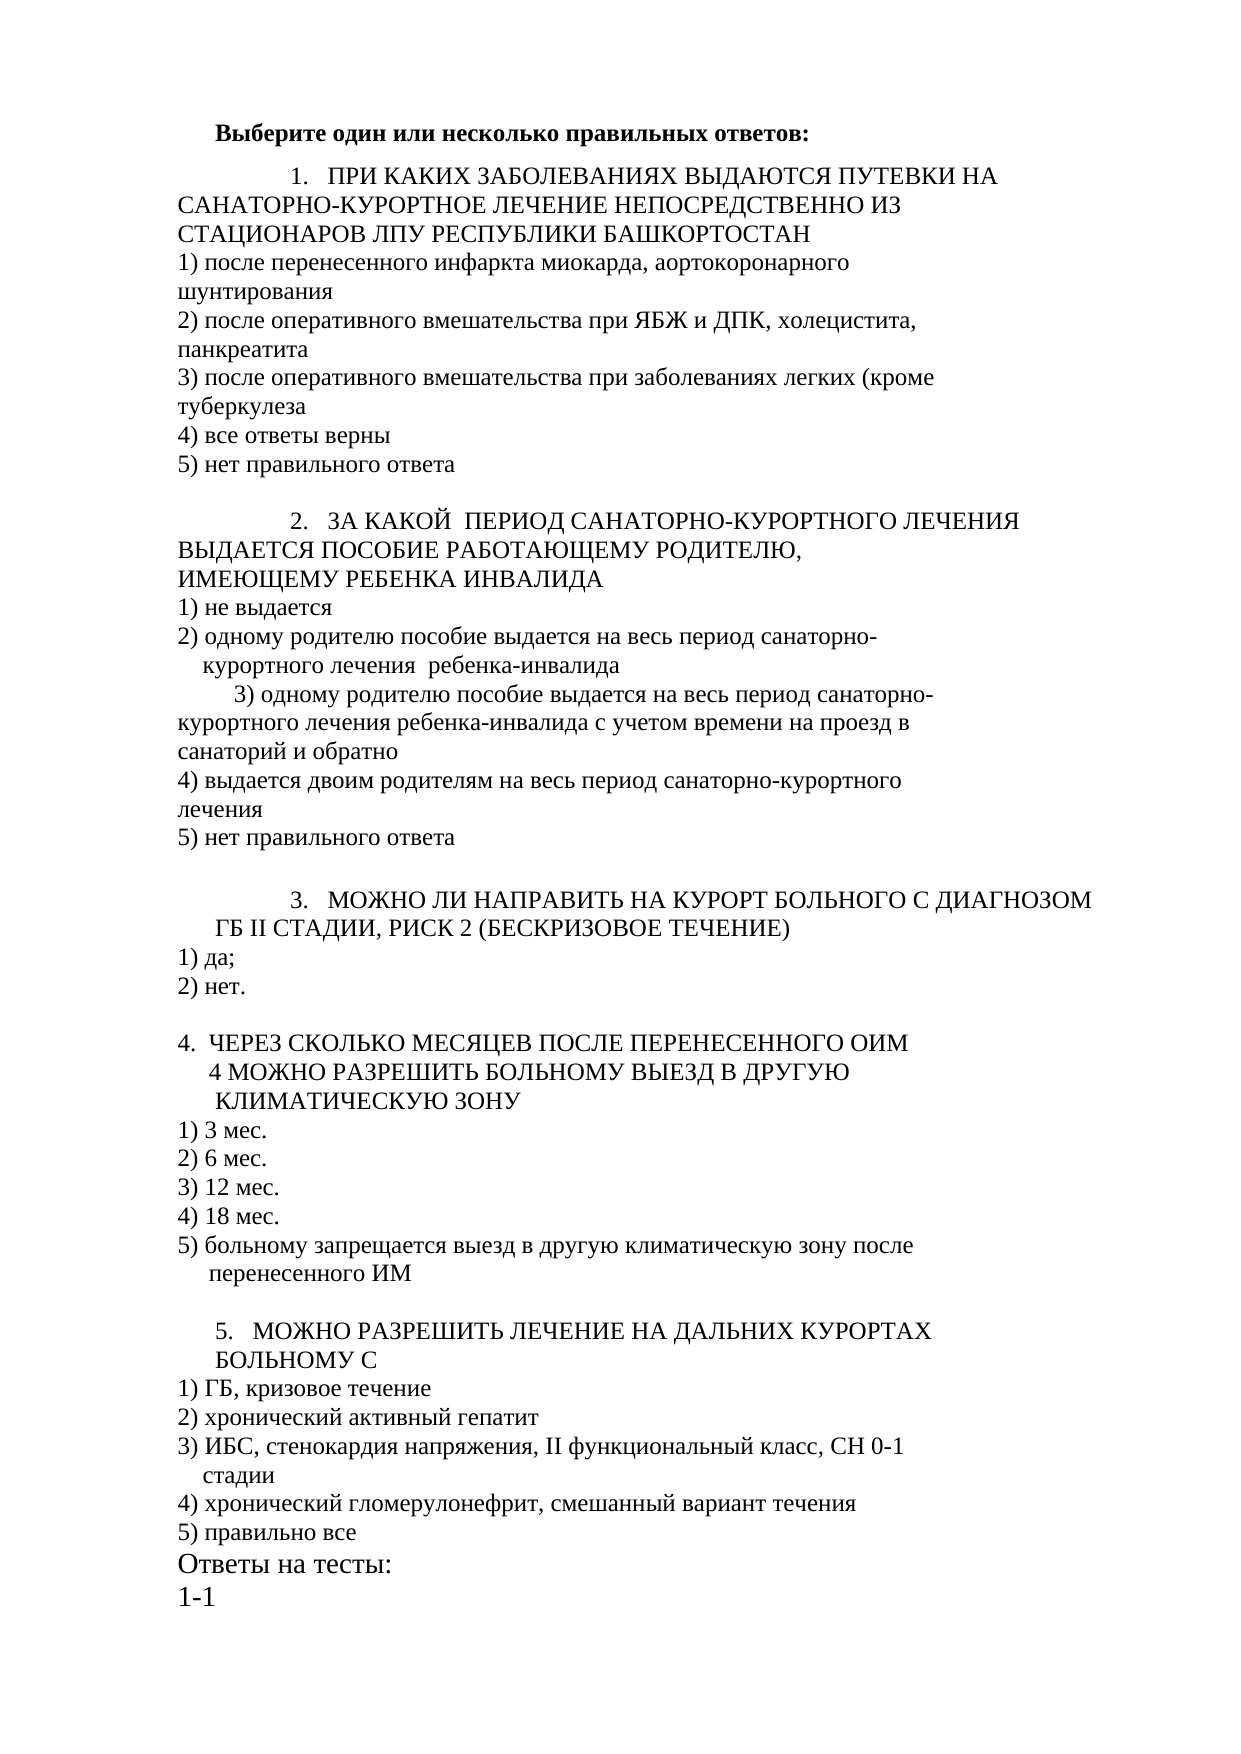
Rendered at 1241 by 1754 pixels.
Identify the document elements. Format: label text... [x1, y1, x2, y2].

list МОЖНО ЛИ НАПРАВИТЬ НА КУРОРТ БОЛЬНОГО С ДИАГНОЗОМ [290, 885, 1152, 913]
text санаторий и обратно [177, 736, 1152, 765]
list ЗА КАКОЙ ПЕРИОД САНАТОРНО-КУРОРТНОГО ЛЕЧЕНИЯ [290, 506, 1152, 535]
text 4) 18 мес. [177, 1201, 1152, 1230]
text 3) 12 мес. [177, 1172, 1152, 1201]
text 4 МОЖНО РАЗРЕШИТЬ БОЛЬНОМУ ВЫЕЗД В ДРУГУЮ [177, 1057, 1152, 1086]
text 3) одному родителю пособие выдается на весь период санаторно- [177, 679, 1152, 707]
text 4) все ответы верны [177, 420, 1152, 449]
list ПРИ КАКИХ ЗАБОЛЕВАНИЯХ ВЫДАЮТСЯ ПУТЕВКИ НА [290, 161, 1152, 190]
text 1) да; [177, 942, 1152, 971]
text БОЛЬНОМУ С [177, 1345, 1152, 1373]
text курортного лечения ребенка-инвалида [177, 650, 1152, 679]
text лечения [177, 794, 1152, 822]
text 2) хронический активный гепатит [177, 1402, 1152, 1431]
text 1) после перенесенного инфаркта миокарда, аортокоронарного [177, 247, 1152, 276]
text 1) ГБ, кризовое течение [177, 1373, 1152, 1402]
text 3) после оперативного вмешательства при заболеваниях легких (кроме [177, 362, 1152, 391]
text 5) нет правильного ответа [177, 449, 1152, 477]
list МОЖНО РАЗРЕШИТЬ ЛЕЧЕНИЕ НА ДАЛЬНИХ КУРОРТАХ [215, 1316, 1152, 1345]
text Выберите один или несколько правильных ответов: [215, 118, 1152, 147]
text КЛИМАТИЧЕСКУЮ ЗОНУ [177, 1086, 1152, 1115]
text 2) 6 мес. [177, 1143, 1152, 1172]
text 2) после оперативного вмешательства при ЯБЖ и ДПК, холецистита, [177, 305, 1152, 334]
text ГБ II СТАДИИ, РИСК 2 (БЕСКРИЗОВОЕ ТЕЧЕНИЕ) [177, 913, 1152, 942]
text перенесенного ИМ [177, 1258, 1152, 1287]
text курортного лечения ребенка-инвалида с учетом времени на проезд в [177, 707, 1152, 736]
text 1) 3 мес. [177, 1115, 1152, 1143]
text 5) правильно все [177, 1517, 1152, 1546]
text 2) одному родителю пособие выдается на весь период санаторно- [177, 621, 1152, 650]
text 3) ИБС, стенокардия напряжения, II функциональный класс, СН 0-1 [177, 1431, 1152, 1460]
text 1-1 [177, 1579, 1152, 1613]
text 2) нет. [177, 971, 1152, 1000]
text 4) выдается двоим родителям на весь период санаторно-курортного [177, 765, 1152, 794]
text шунтирования [177, 276, 1152, 305]
text СТАЦИОНАРОВ ЛПУ РЕСПУБЛИКИ БАШКОРТОСТАН [177, 219, 1152, 247]
text 4) хронический гломерулонефрит, смешанный вариант течения [177, 1488, 1152, 1517]
text САНАТОРНО-КУРОРТНОЕ ЛЕЧЕНИЕ НЕПОСРЕДСТВЕННО ИЗ [177, 190, 1152, 219]
text 1) не выдается [177, 592, 1152, 621]
text ВЫДАЕТСЯ ПОСОБИЕ РАБОТАЮЩЕМУ РОДИТЕЛЮ, [177, 535, 1152, 564]
text стадии [177, 1460, 1152, 1488]
text Ответы на тесты: [177, 1546, 1152, 1579]
text 5) нет правильного ответа [177, 822, 1152, 851]
text 4. ЧЕРЕЗ СКОЛЬКО МЕСЯЦЕВ ПОСЛЕ ПЕРЕНЕСЕННОГО ОИМ [177, 1028, 1152, 1057]
text панкреатита [177, 334, 1152, 362]
text ИМЕЮЩЕМУ РЕБЕНКА ИНВАЛИДА [177, 564, 1152, 592]
text 5) больному запрещается выезд в другую климатическую зону после [177, 1230, 1152, 1258]
text туберкулеза [177, 391, 1152, 420]
